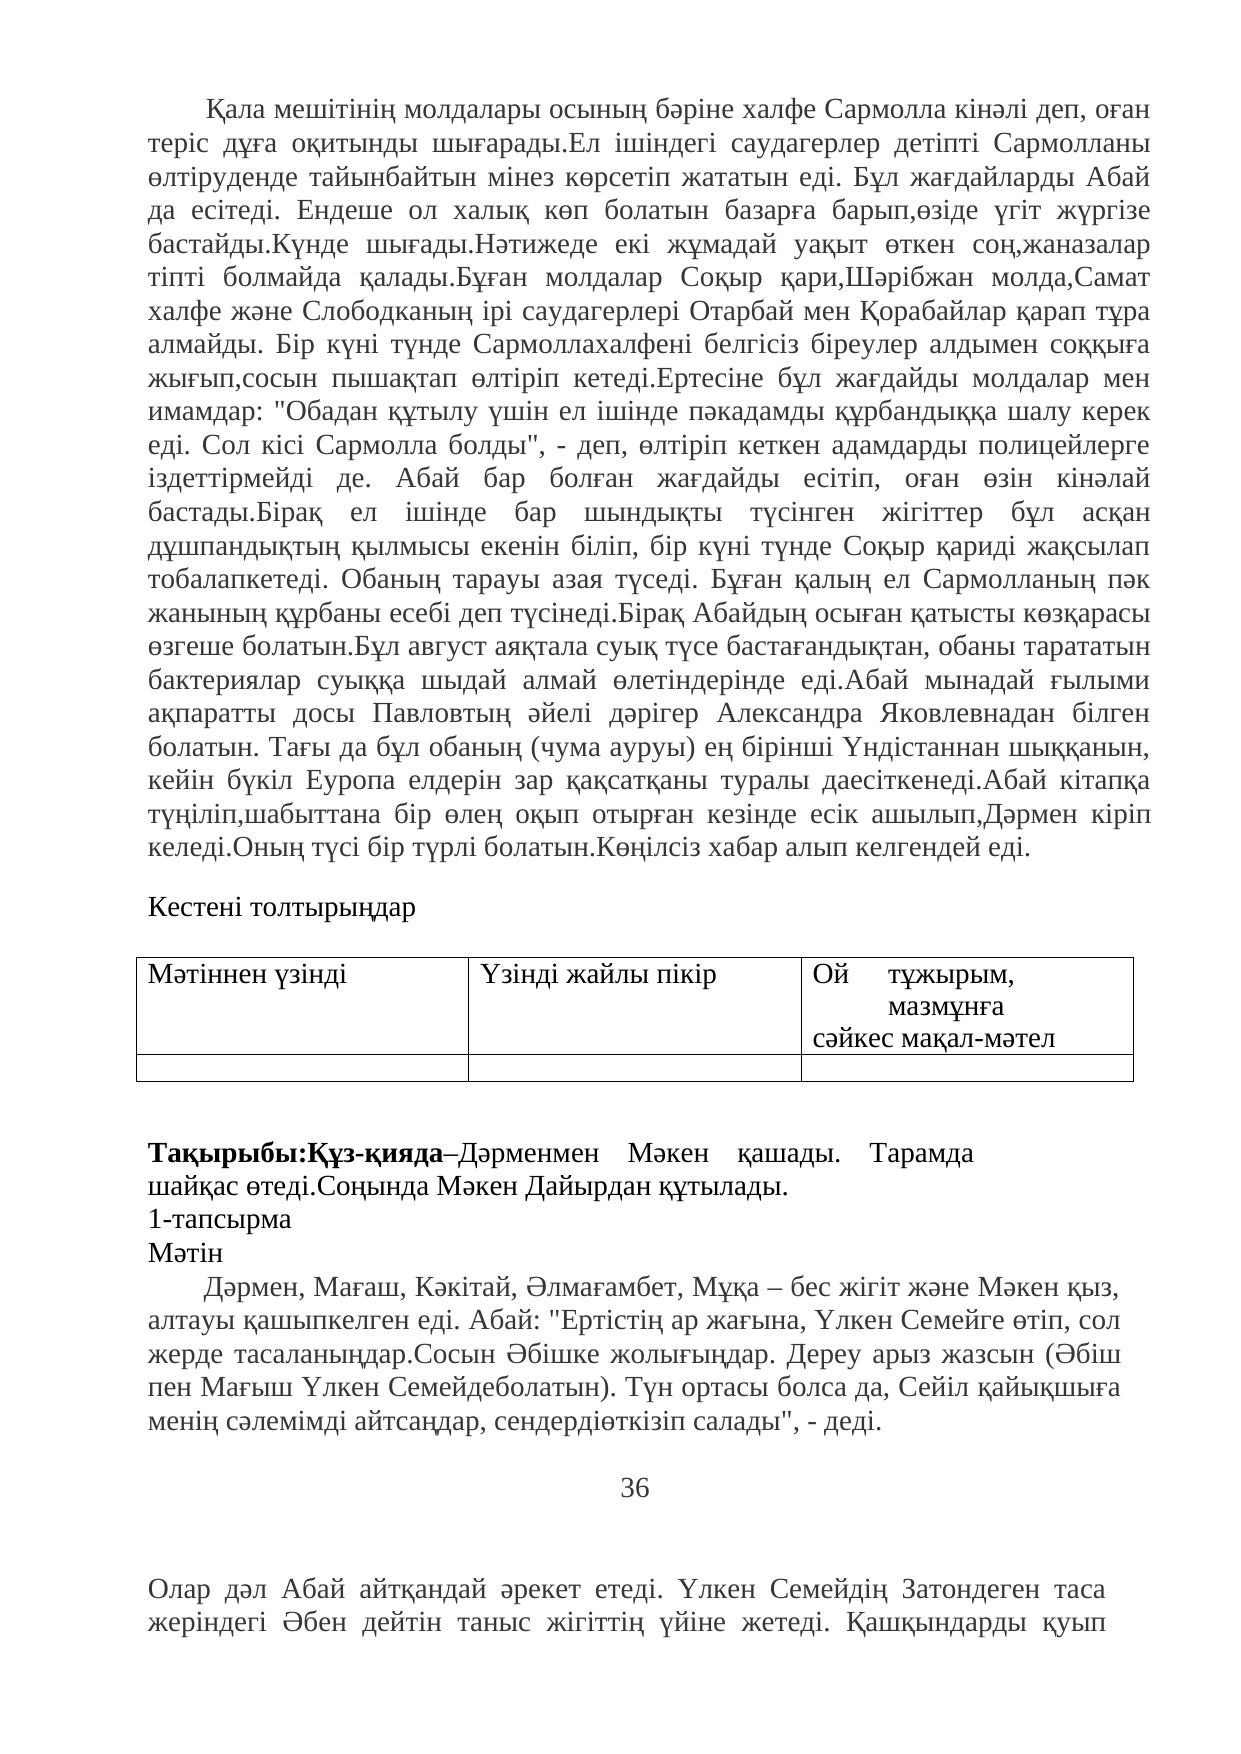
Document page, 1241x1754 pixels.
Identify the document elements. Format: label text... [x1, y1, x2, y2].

table_cell [469, 1055, 801, 1081]
table_header Ой тұжырым, мазмұнға сәйкес мақал-мәтел [802, 958, 1133, 1054]
text Мәтін [148, 1236, 974, 1269]
text Қала мешітінің молдалары осының бәріне халфе Сармолла кінәлі деп, оған теріс дұға оқитынды шығарады.Ел ішіндегі саудагерлер детіпті Сармолланы өлтіруденде тайынбайтын мінез көрсетіп жататын еді. Бұл жағдайларды Абай да есітеді. Ендеше ол халық көп болатын базарға барып,өзіде үгіт жүргізе бастайды.Күнде шығады.Нәтижеде екі жұмадай уақыт өткен соң,жаназалар тіпті болмайда қалады.Бұған молдалар Соқыр қари,Шәрібжан молда,Самат халфе және Слободканың ірі саудагерлері Отарбай мен Қорабайлар қарап тұра алмайды. Бір күні түнде Сармоллахалфені белгісіз біреулер алдымен соққыға жығып,сосын пышақтап өлтіріп кетеді.Ертесіне бұл жағдайды молдалар мен имамдар: "Обадан құтылу үшін ел ішінде пәкадамды құрбандыққа шалу керек еді. Сол кісі Сармолла болды", - деп, өлтіріп кеткен адамдарды полицейлерге іздеттірмейді де. Абай бар болған жағдайды есітіп, оған өзін кінәлай бастады.Бірақ ел ішінде бар шындықты түсінген жігіттер бұл асқан дұшпандықтың қылмысы екенін біліп, бір күні түнде Соқыр қариді жақсылап тобалапкетеді. Обаның тарауы азая түседі. Бұған қалың ел Сармолланың пәк жанының құрбаны есебі деп түсінеді.Бірақ Абайдың осыған қатысты көзқарасы өзгеше болатын.Бұл август аяқтала суық түсе бастағандықтан, обаны тарататын бактериялар суыққа шыдай алмай өлетіндерінде еді.Абай мынадай ғылыми ақпаратты досы Павловтың әйелі дәрігер Александра Яковлевнадан білген болатын. Тағы да бұл обаның (чума ауруы) ең бірінші Үндістаннан шыққанын, кейін бүкіл Еуропа елдерін зар қақсатқаны туралы даесіткенеді.Абай кітапқа түңіліп,шабыттана бір өлең оқып отырған кезінде есік ашылып,Дәрмен кіріп келеді.Оның түсі бір түрлі болатын.Көңілсіз хабар алып келгендей еді. [148, 92, 1151, 863]
table_cell [137, 1055, 468, 1081]
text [148, 1571, 1107, 1638]
table_header Мәтіннен үзінді [137, 958, 468, 1054]
table_header Үзінді жайлы пікір [469, 958, 801, 1054]
text 36 [148, 1470, 1122, 1504]
text Тақырыбы:Құз-қияда–Дәрменмен Мәкен қашады. Тарамда шайқас өтеді.Соңында Мәкен Дайырдан құтылады. [148, 1135, 974, 1202]
table_cell [802, 1055, 1133, 1081]
text 1-тапсырма [148, 1202, 974, 1236]
text Кестені толтырыңдар [148, 889, 974, 923]
text Дәрмен, Мағаш, Кәкітай, Әлмағамбет, Мұқа – бес жігіт және Мәкен қыз, алтауы қашыпкелген еді. Абай: "Ертістің ар жағына, Үлкен Семейге өтіп, сол жерде тасаланыңдар.Сосын Әбішке жолығыңдар. Дереу арыз жазсын (Әбіш пен Мағыш Үлкен Семейдеболатын). Түн ортасы болса да, Сейіл қайықшыға менің сәлемімді айтсаңдар, сендердіөткізіп салады", - деді. [148, 1269, 1122, 1437]
